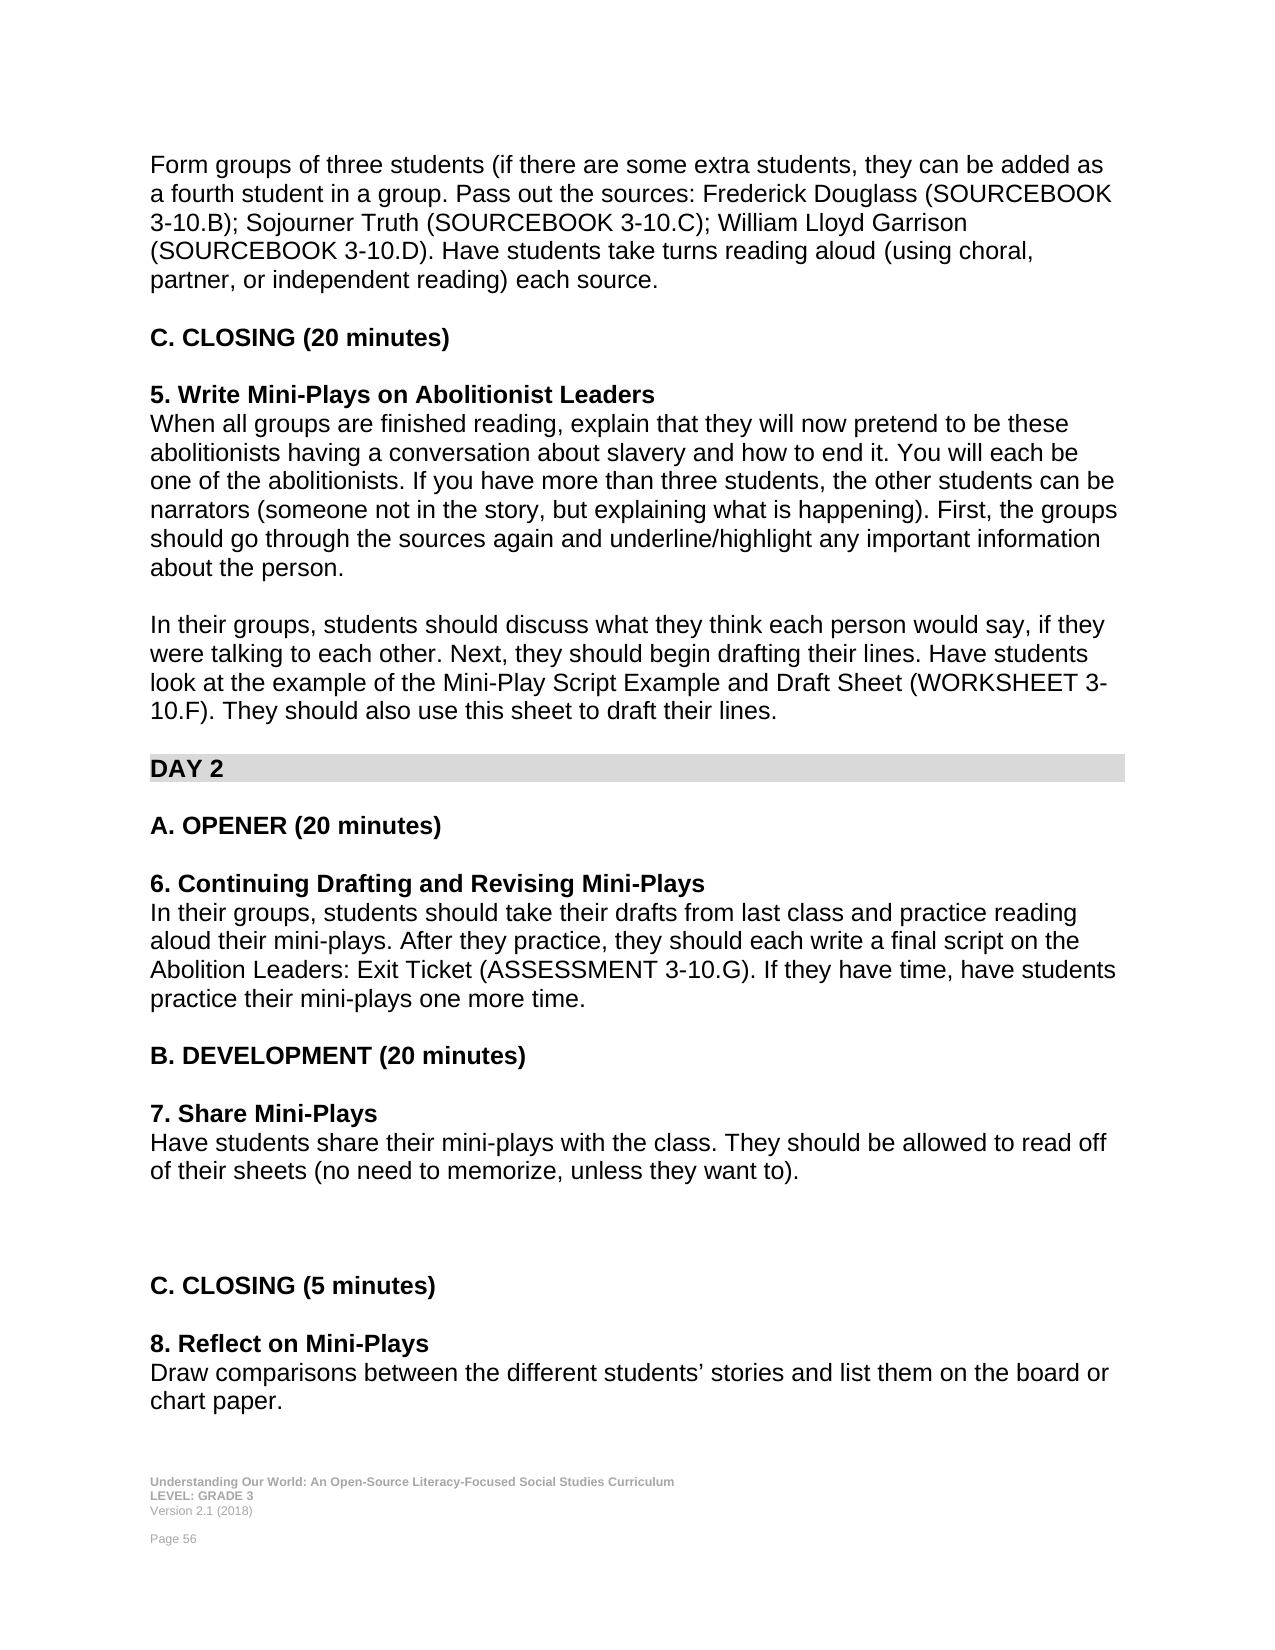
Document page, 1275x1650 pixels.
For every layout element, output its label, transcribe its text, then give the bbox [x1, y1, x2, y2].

text A. OPENER (20 minutes) [150, 811, 1125, 840]
text 6. Continuing Drafting and Revising Mini-Plays [150, 869, 1125, 897]
text C. CLOSING (5 minutes) [150, 1271, 1125, 1300]
text Have students share their mini-plays with the class. They should be allowed to read off of their sheets (no need to memorize, unless they want to). [150, 1127, 1125, 1185]
text Form groups of three students (if there are some extra students, they can be added as a fourth student in a group. Pass out the sources: Frederick Douglass (SOURCEBOOK 3-10.B); Sojourner Truth (SOURCEBOOK 3-10.C); William Lloyd Garrison (SOURCEBOOK 3-10.D). Have students take turns reading aloud (using choral, partner, or independent reading) each source. [150, 150, 1125, 294]
text Draw comparisons between the different students’ stories and list them on the board or chart paper. [150, 1357, 1125, 1415]
text C. CLOSING (20 minutes) [150, 322, 1125, 351]
text 8. Reflect on Mini-Plays [150, 1329, 1125, 1357]
text In their groups, students should take their drafts from last class and practice reading aloud their mini-plays. After they practice, they should each write a final script on the Abolition Leaders: Exit Ticket (ASSESSMENT 3-10.G). If they have time, have students practice their mini-plays one more time. [150, 897, 1125, 1012]
text In their groups, students should discuss what they think each person would say, if they were talking to each other. Next, they should begin drafting their lines. Have students look at the example of the Mini-Play Script Example and Draft Sheet (WORKSHEET 3-10.F). They should also use this sheet to draft their lines. [150, 610, 1125, 725]
text 5. Write Mini-Plays on Abolitionist Leaders [150, 380, 1125, 409]
text DAY 2 [150, 754, 1125, 782]
text B. DEVELOPMENT (20 minutes) [150, 1041, 1125, 1070]
text 7. Share Mini-Plays [150, 1099, 1125, 1127]
text When all groups are finished reading, explain that they will now pretend to be these abolitionists having a conversation about slavery and how to end it. You will each be one of the abolitionists. If you have more than three students, the other students can be narrators (someone not in the story, but explaining what is happening). First, the groups should go through the sources again and underline/highlight any important information about the person. [150, 409, 1125, 581]
